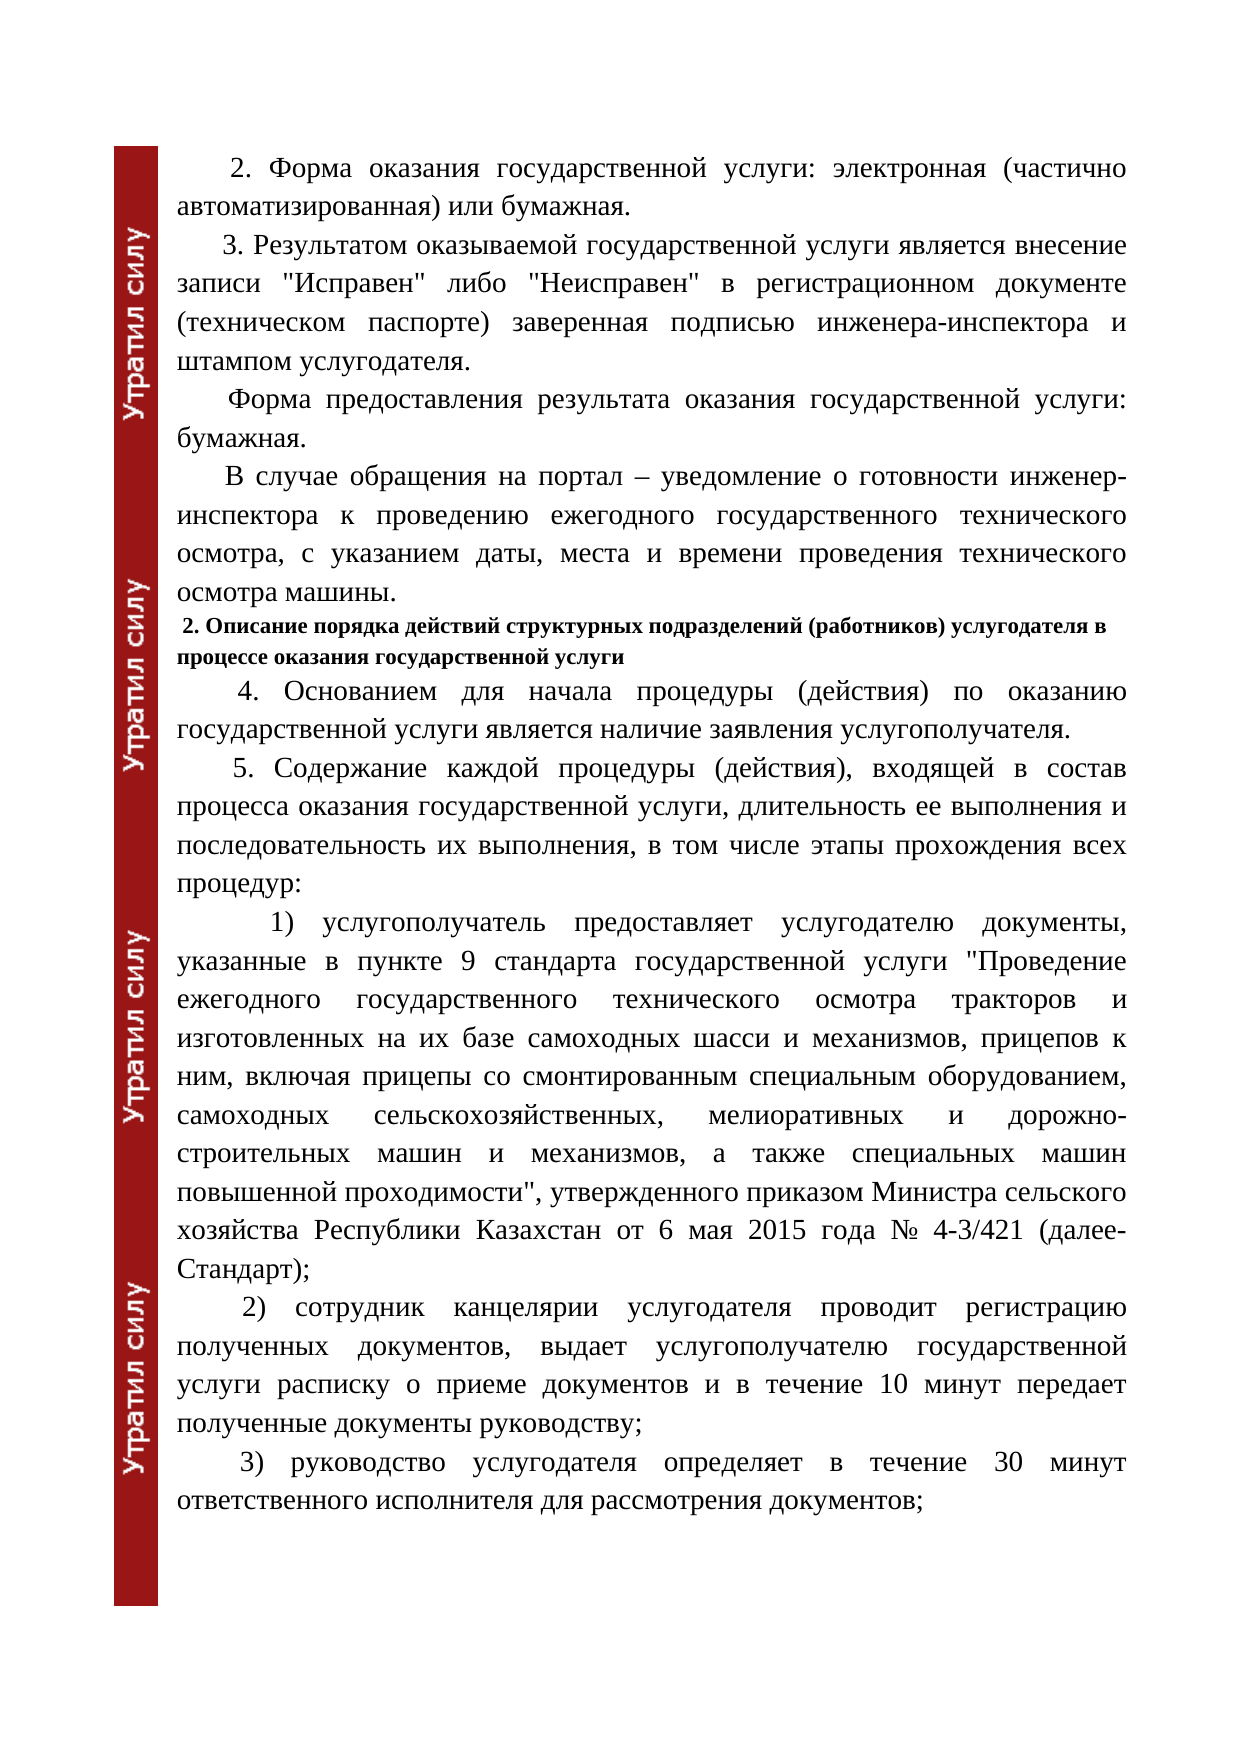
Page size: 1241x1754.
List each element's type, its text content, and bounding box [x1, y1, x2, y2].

text В случае обращения на портал – уведомление о готовности инженер-инспектора к проведению ежегодного государственного технического осмотра, с указанием даты, места и времени проведения технического осмотра машины. [112, 458, 1128, 607]
text Форма предоставления результата оказания государственной услуги: бумажная. [112, 381, 1128, 453]
picture [114, 669, 158, 673]
picture [114, 1284, 158, 1289]
text 1) услугополучатель предоставляет услугодателю документы, указанные в пункте 9 стандарта государственной услуги "Проведение ежегодного государственного технического осмотра тракторов и изготовленных на их базе самоходных шасси и механизмов, прицепов к ним, включая прицепы со смонтированным специальным оборудованием, самоходных сельскохозяйственных, мелиоративных и дорожно-строительных машин и механизмов, а также специальных машин повышенной проходимости", утвержденного приказом Министра сельского хозяйства Республики Казахстан от 6 мая 2015 года № 4-3/421 (далее-Стандарт); [112, 904, 1128, 1284]
text 2) сотрудник канцелярии услугодателя проводит регистрацию полученных документов, выдает услугополучателю государственной услуги расписку о приеме документов и в течение 10 минут передает полученные документы руководству; [112, 1289, 1128, 1439]
picture [114, 899, 158, 904]
picture [114, 222, 158, 227]
picture [114, 146, 158, 150]
picture [114, 607, 158, 612]
text 2. Форма оказания государственной услуги: электронная (частично автоматизированная) или бумажная. [112, 150, 1128, 222]
picture [114, 1439, 158, 1444]
text 3. Результатом оказываемой государственной услуги является внесение записи "Исправен" либо "Неисправен" в регистрационном документе (техническом паспорте) заверенная подписью инженера-инспектора и штампом услугодателя. [112, 227, 1128, 376]
picture [114, 1516, 158, 1606]
text 3) руководство услугодателя определяет в течение 30 минут ответственного исполнителя для рассмотрения документов; [112, 1444, 1128, 1516]
picture [114, 453, 158, 458]
text 5. Содержание каждой процедуры (действия), входящей в состав процесса оказания государственной услуги, длительность ее выполнения и последовательность их выполнения, в том числе этапы прохождения всех процедур: [112, 750, 1128, 899]
picture [114, 376, 158, 381]
text 4. Основанием для начала процедуры (действия) по оказанию государственной услуги является наличие заявления услугополучателя. [112, 673, 1128, 745]
text 2. Описание порядка действий структурных подразделений (работников) услугодателя в процессе оказания государственной услуги [112, 612, 1128, 669]
picture [114, 745, 158, 750]
